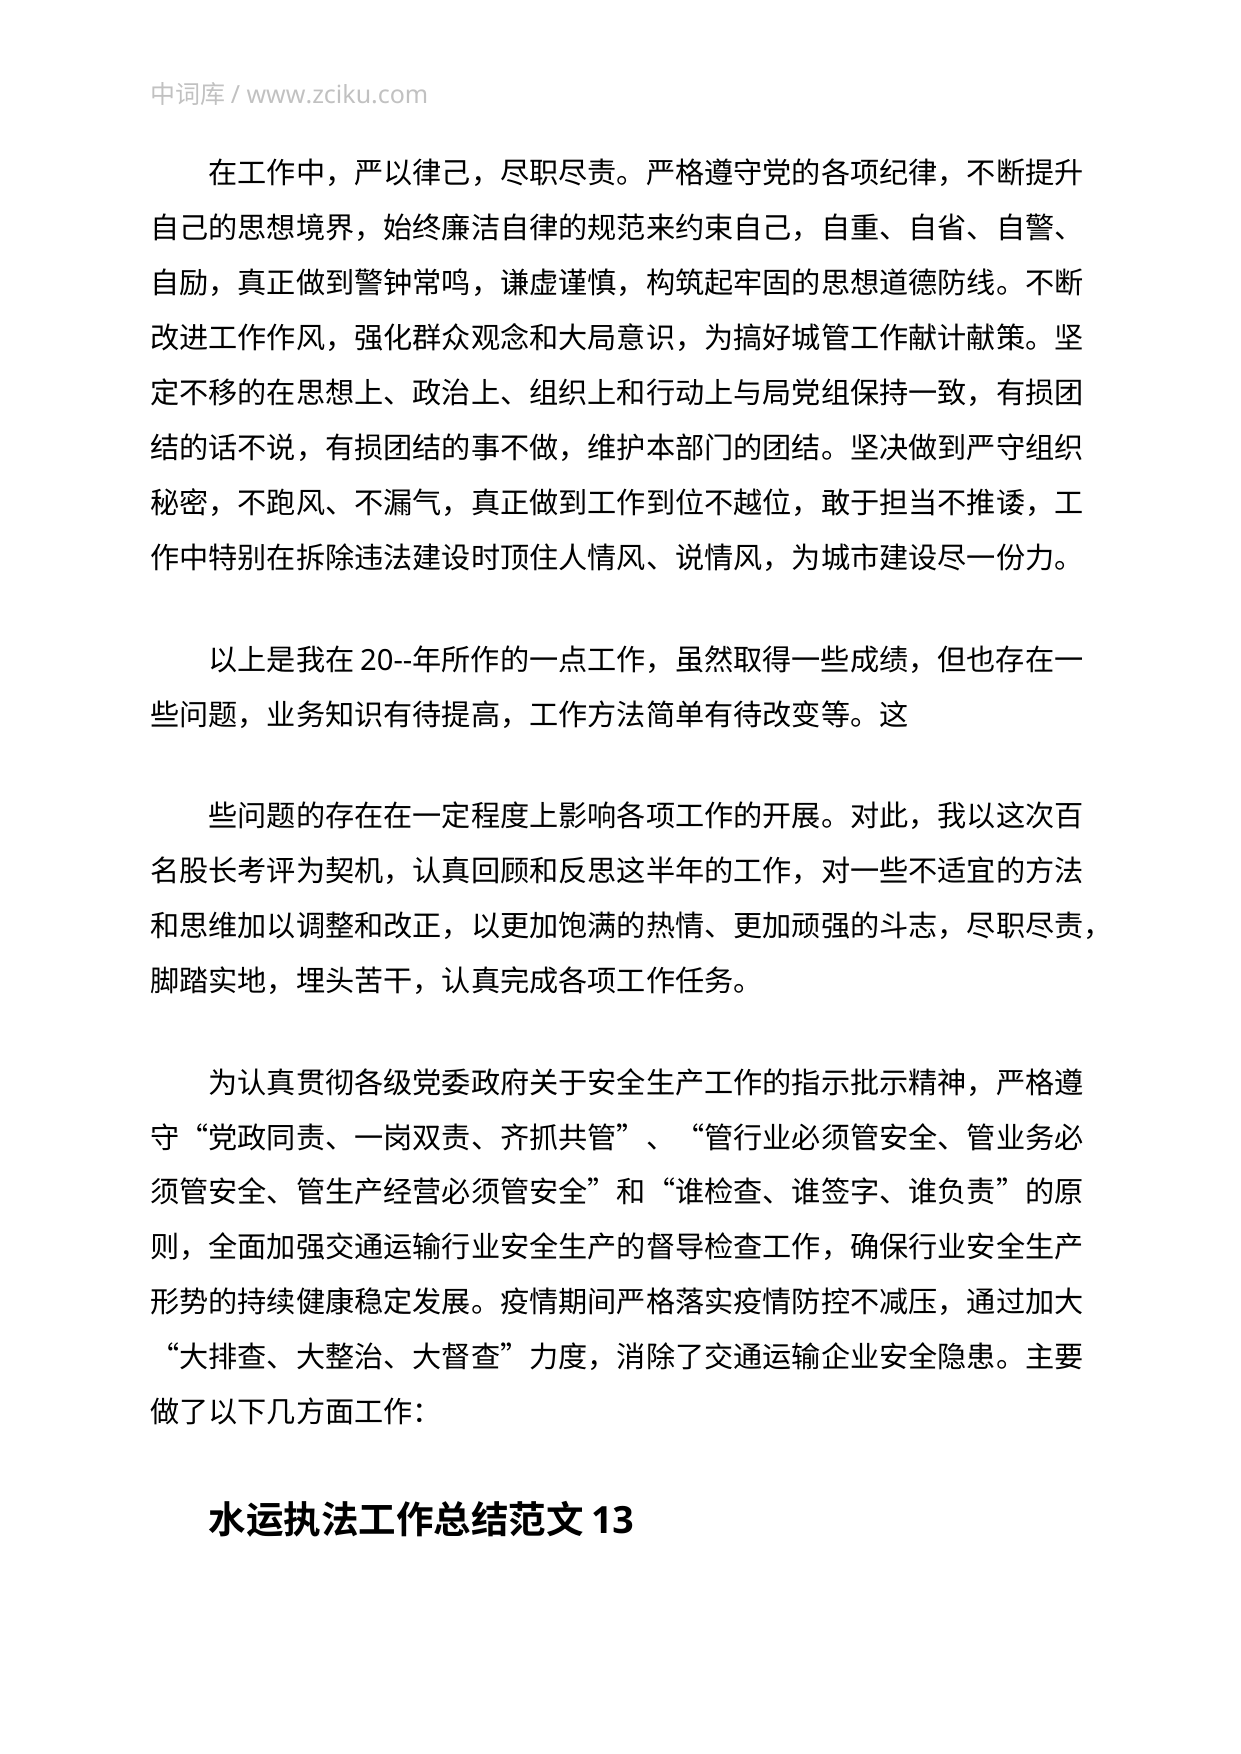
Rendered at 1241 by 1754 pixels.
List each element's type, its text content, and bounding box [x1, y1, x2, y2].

text 些问题的存在在一定程度上影响各项工作的开展。对此，我以这次百名股长考评为契机，认真回顾和反思这半年的工作，对一些不适宜的方法和思维加以调整和改正，以更加饱满的热情、更加顽强的斗志，尽职尽责，脚踏实地，埋头苦干，认真完成各项工作任务。 [150, 793, 1090, 1000]
text 水运执法工作总结范文13 [150, 1490, 1090, 1545]
text 以上是我在20--年所作的一点工作，虽然取得一些成绩，但也存在一些问题，业务知识有待提高，工作方法简单有待改变等。这 [150, 636, 1090, 733]
text 为认真贯彻各级党委政府关于安全生产工作的指示批示精神，严格遵守“党政同责、一岗双责、齐抓共管”、“管行业必须管安全、管业务必须管安全、管生产经营必须管安全”和“谁检查、谁签字、谁负责”的原则，全面加强交通运输行业安全生产的督导检查工作，确保行业安全生产形势的持续健康稳定发展。疫情期间严格落实疫情防控不减压，通过加大“大排查、大整治、大督查”力度，消除了交通运输企业安全隐患。主要做了以下几方面工作： [150, 1059, 1090, 1431]
text 在工作中，严以律己，尽职尽责。严格遵守党的各项纪律，不断提升自己的思想境界，始终廉洁自律的规范来约束自己，自重、自省、自警、自励，真正做到警钟常鸣，谦虚谨慎，构筑起牢固的思想道德防线。不断改进工作作风，强化群众观念和大局意识，为搞好城管工作献计献策。坚定不移的在思想上、政治上、组织上和行动上与局党组保持一致，有损团结的话不说，有损团结的事不做，维护本部门的团结。坚决做到严守组织秘密，不跑风、不漏气，真正做到工作到位不越位，敢于担当不推诿，工作中特别在拆除违法建设时顶住人情风、说情风，为城市建设尽一份力。 [150, 150, 1090, 577]
